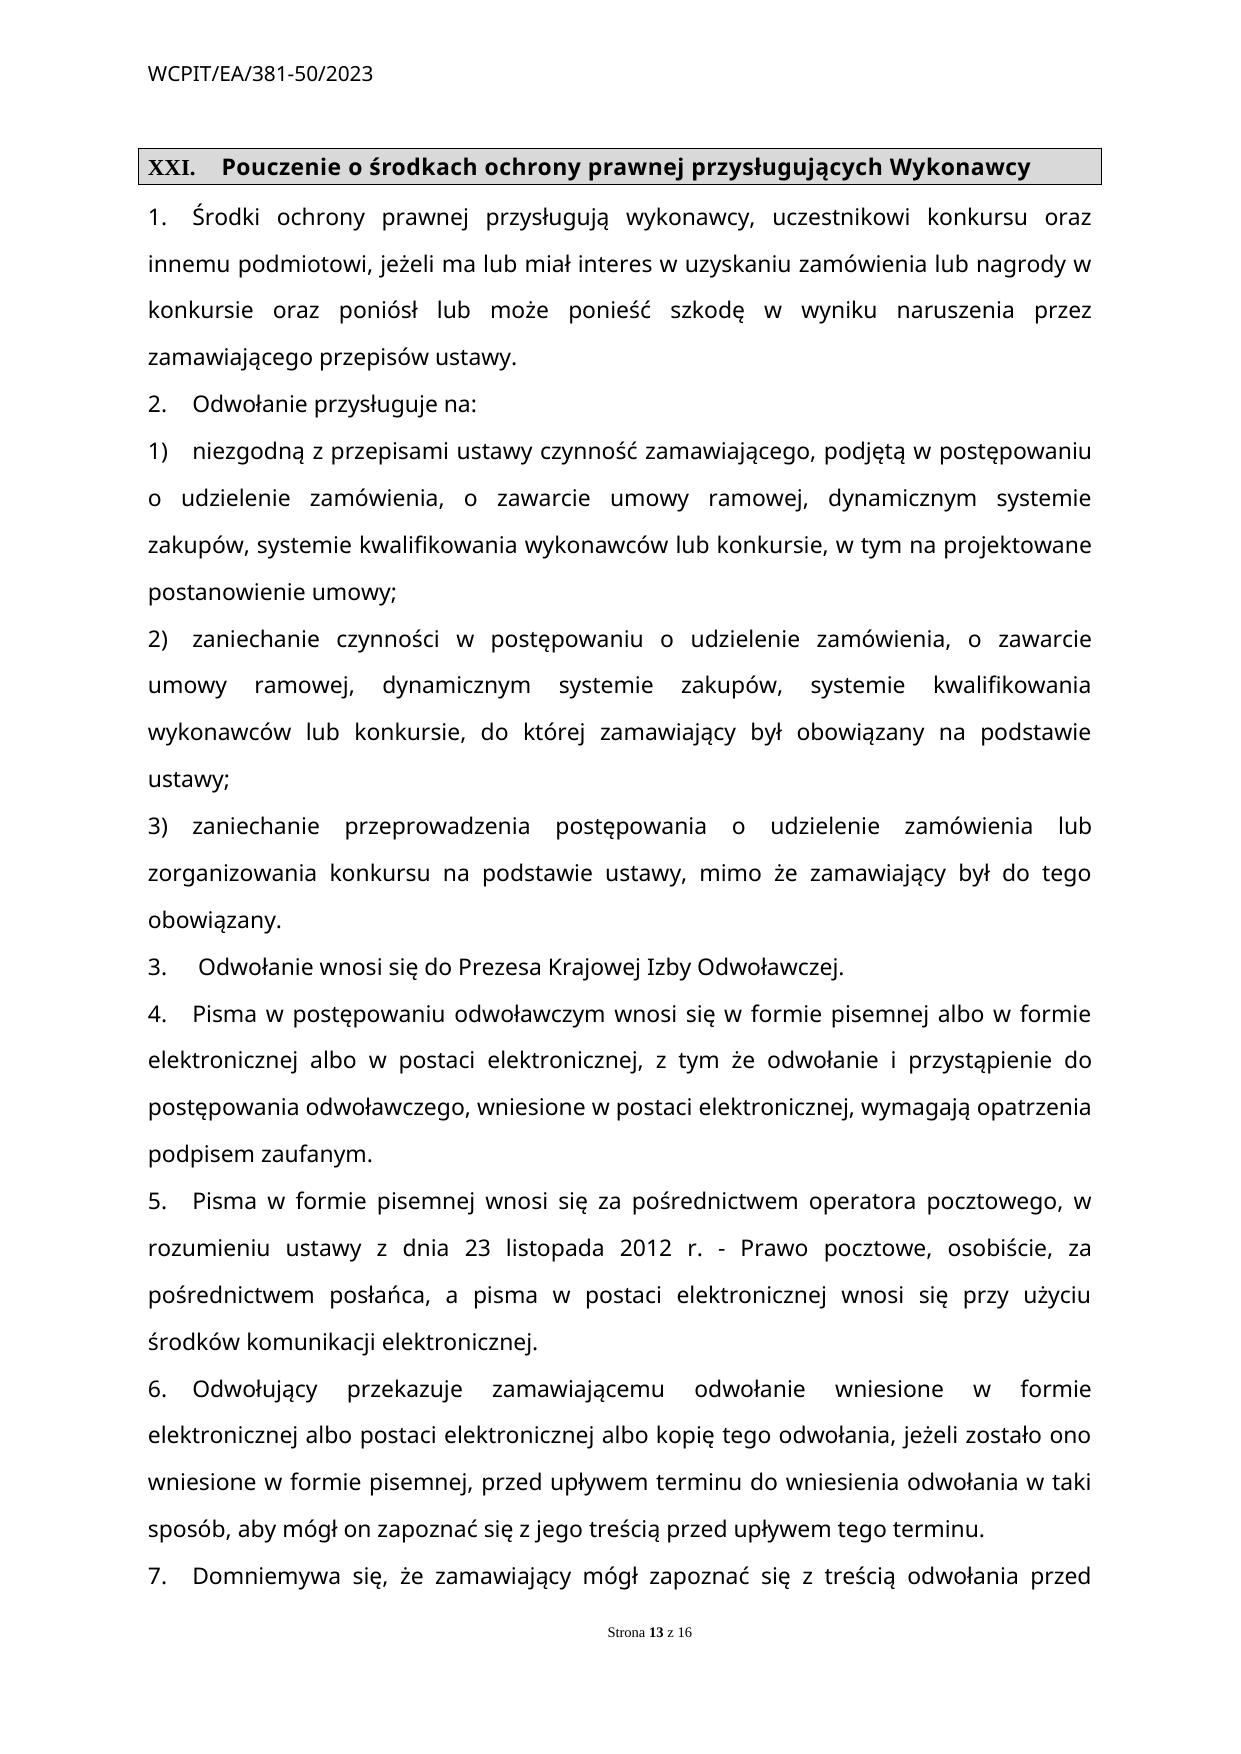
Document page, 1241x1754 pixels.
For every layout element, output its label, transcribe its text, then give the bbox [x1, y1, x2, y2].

list niezgodną z przepisami ustawy czynność zamawiającego, podjętą w postępowaniu o udzielenie zamówienia, o zawarcie umowy ramowej, dynamicznym systemie zakupów, systemie kwalifikowania wykonawców lub konkursie, w tym na projektowane postanowienie umowy; [148, 435, 1093, 607]
list Odwołujący przekazuje zamawiającemu odwołanie wniesione w formie elektronicznej albo postaci elektronicznej albo kopię tego odwołania, jeżeli zostało ono wniesione w formie pisemnej, przed upływem terminu do wniesienia odwołania w taki sposób, aby mógł on zapoznać się z jego treścią przed upływem tego terminu. [148, 1373, 1093, 1544]
list zaniechanie przeprowadzenia postępowania o udzielenie zamówienia lub zorganizowania konkursu na podstawie ustawy, mimo że zamawiający był do tego obowiązany. [148, 810, 1093, 935]
list Odwołanie przysługuje na: [148, 388, 1093, 419]
list Pisma w formie pisemnej wnosi się za pośrednictwem operatora pocztowego, w rozumieniu ustawy z dnia 23 listopada 2012 r. - Prawo pocztowe, osobiście, za pośrednictwem posłańca, a pisma w postaci elektronicznej wnosi się przy użyciu środków komunikacji elektronicznej. [148, 1185, 1093, 1357]
subtitle Pouczenie o środkach ochrony prawnej przysługujących Wykonawcy [139, 149, 1101, 184]
list Pisma w postępowaniu odwoławczym wnosi się w formie pisemnej albo w formie elektronicznej albo w postaci elektronicznej, z tym że odwołanie i przystąpienie do postępowania odwoławczego, wniesione w postaci elektronicznej, wymagają opatrzenia podpisem zaufanym. [148, 998, 1093, 1169]
list Odwołanie wnosi się do Prezesa Krajowej Izby Odwoławczej. [148, 951, 1093, 982]
list zaniechanie czynności w postępowaniu o udzielenie zamówienia, o zawarcie umowy ramowej, dynamicznym systemie zakupów, systemie kwalifikowania wykonawców lub konkursie, do której zamawiający był obowiązany na podstawie ustawy; [148, 623, 1093, 794]
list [148, 1560, 1093, 1591]
list Środki ochrony prawnej przysługują wykonawcy, uczestnikowi konkursu oraz innemu podmiotowi, jeżeli ma lub miał interes w uzyskaniu zamówienia lub nagrody w konkursie oraz poniósł lub może ponieść szkodę w wyniku naruszenia przez zamawiającego przepisów ustawy. [148, 201, 1093, 373]
